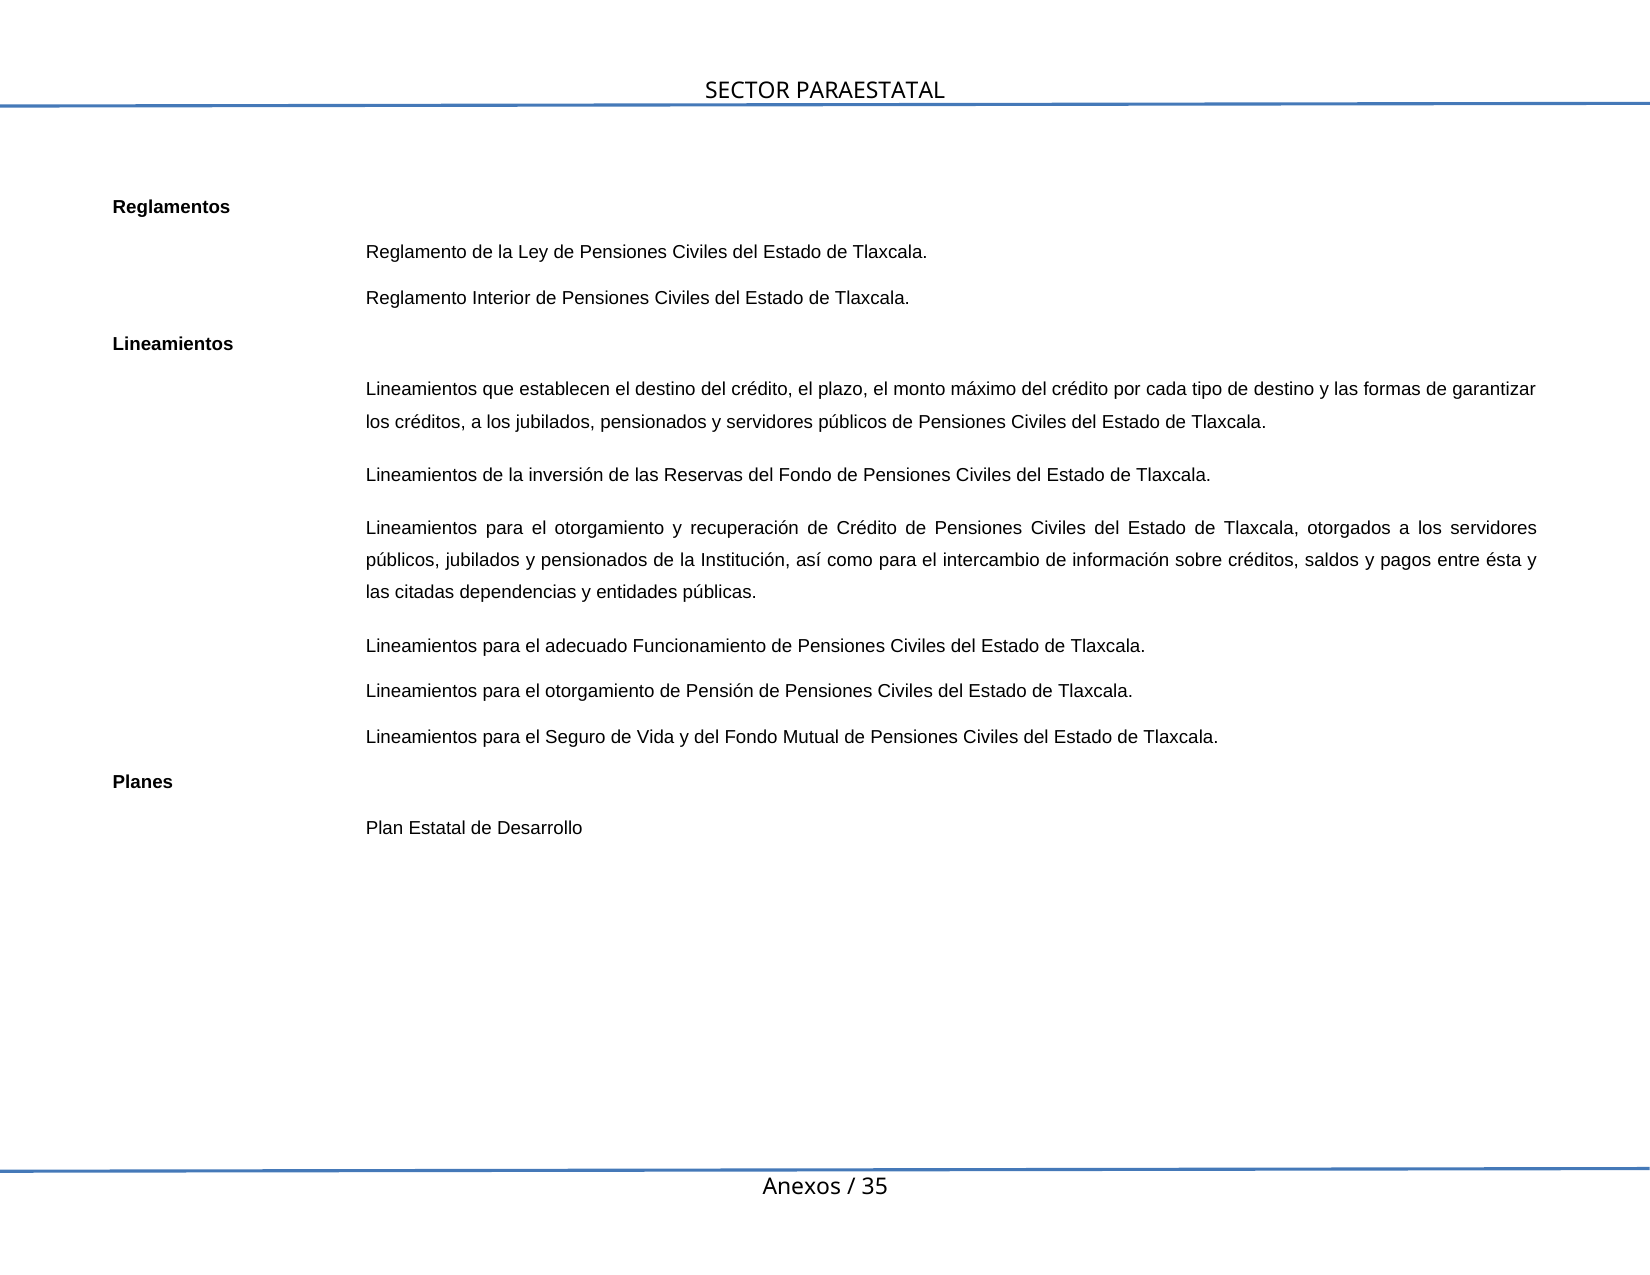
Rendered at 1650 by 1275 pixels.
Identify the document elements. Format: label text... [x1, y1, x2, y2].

text Reglamentos [112, 196, 1537, 217]
text Plan Estatal de Desarrollo [112, 817, 1537, 838]
text Lineamientos para el otorgamiento de Pensión de Pensiones Civiles del Estado de Tlaxcala. [112, 680, 1537, 702]
text Lineamientos para el otorgamiento y recuperación de Crédito de Pensiones Civiles del Estado de Tlaxcala, otorgados a los servidores públicos, jubilados y pensionados de la Institución, así como para el intercambio de información sobre créditos, saldos y pagos entre ésta y las citadas dependencias y entidades públicas. [366, 517, 1537, 603]
text Reglamento Interior de Pensiones Civiles del Estado de Tlaxcala. [112, 287, 1537, 308]
text Lineamientos para el adecuado Funcionamiento de Pensiones Civiles del Estado de Tlaxcala. [112, 634, 1537, 656]
text Lineamientos para el Seguro de Vida y del Fondo Mutual de Pensiones Civiles del Estado de Tlaxcala. [112, 726, 1537, 747]
text Lineamientos [112, 332, 1537, 354]
text Reglamento de la Ley de Pensiones Civiles del Estado de Tlaxcala. [112, 241, 1537, 263]
text Lineamientos de la inversión de las Reservas del Fondo de Pensiones Civiles del Estado de Tlaxcala. [112, 463, 1537, 485]
text Lineamientos que establecen el destino del crédito, el plazo, el monto máximo del crédito por cada tipo de destino y las formas de garantizar los créditos, a los jubilados, pensionados y servidores públicos de Pensiones Civiles del Estado de Tlaxcala. [366, 378, 1537, 432]
text Planes [112, 771, 1537, 793]
